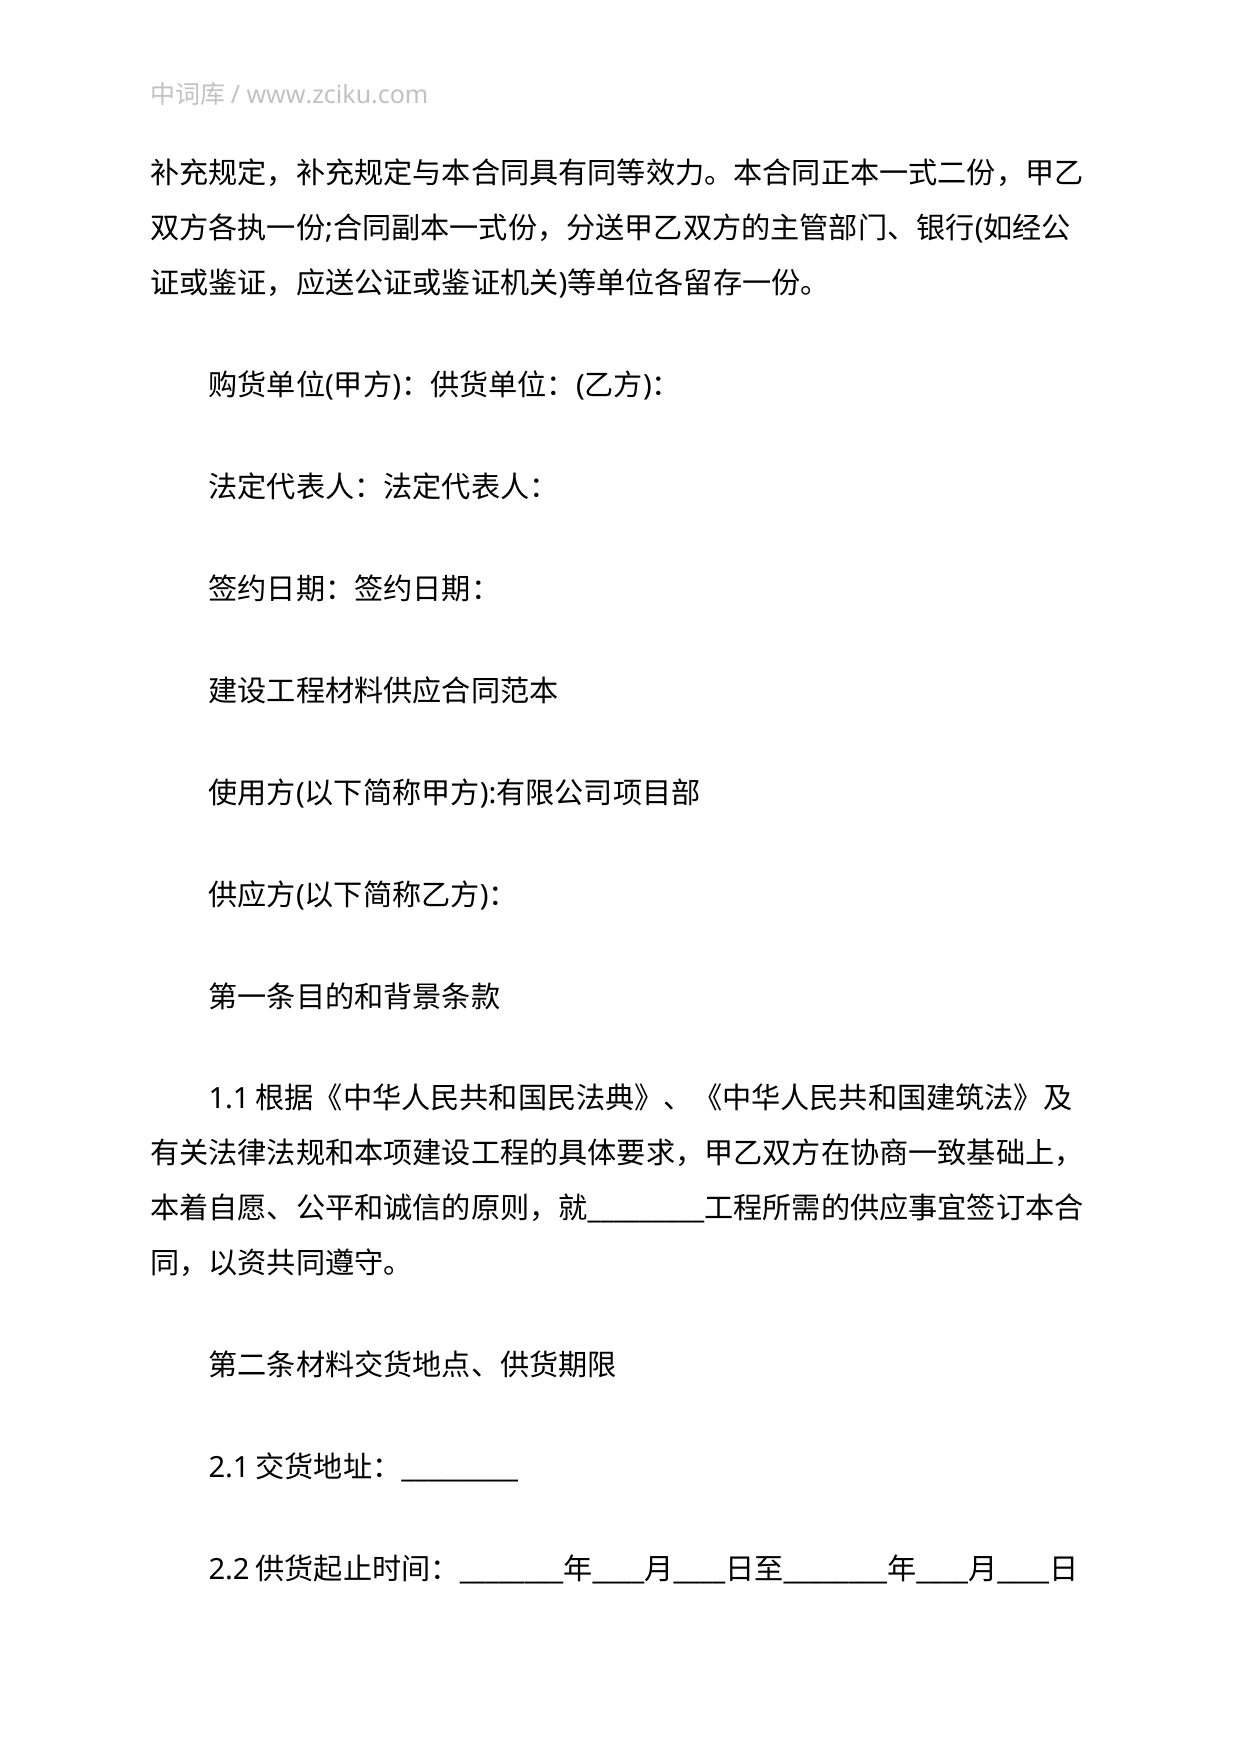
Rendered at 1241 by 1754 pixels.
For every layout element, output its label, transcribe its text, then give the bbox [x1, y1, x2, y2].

text 第二条材料交货地点、供货期限 [150, 1342, 1090, 1384]
text 2.1交货地址：_________ [150, 1443, 1090, 1486]
text 法定代表人：法定代表人： [150, 464, 1090, 506]
text 1.1根据《中华人民共和国民法典》、《中华人民共和国建筑法》及有关法律法规和本项建设工程的具体要求，甲乙双方在协商一致基础上，本着自愿、公平和诚信的原则，就_________工程所需的供应事宜签订本合同，以资共同遵守。 [150, 1075, 1090, 1282]
text 购货单位(甲方)：供货单位：(乙方)： [150, 362, 1090, 404]
text 第一条目的和背景条款 [150, 973, 1090, 1015]
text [150, 150, 1090, 302]
text 建设工程材料供应合同范本 [150, 667, 1090, 710]
text 2.2供货起止时间：________年____月____日至________年____月____日 [150, 1545, 1090, 1588]
text 签约日期：签约日期： [150, 566, 1090, 608]
text 供应方(以下简称乙方)： [150, 871, 1090, 913]
text 使用方(以下简称甲方):有限公司项目部 [150, 769, 1090, 812]
